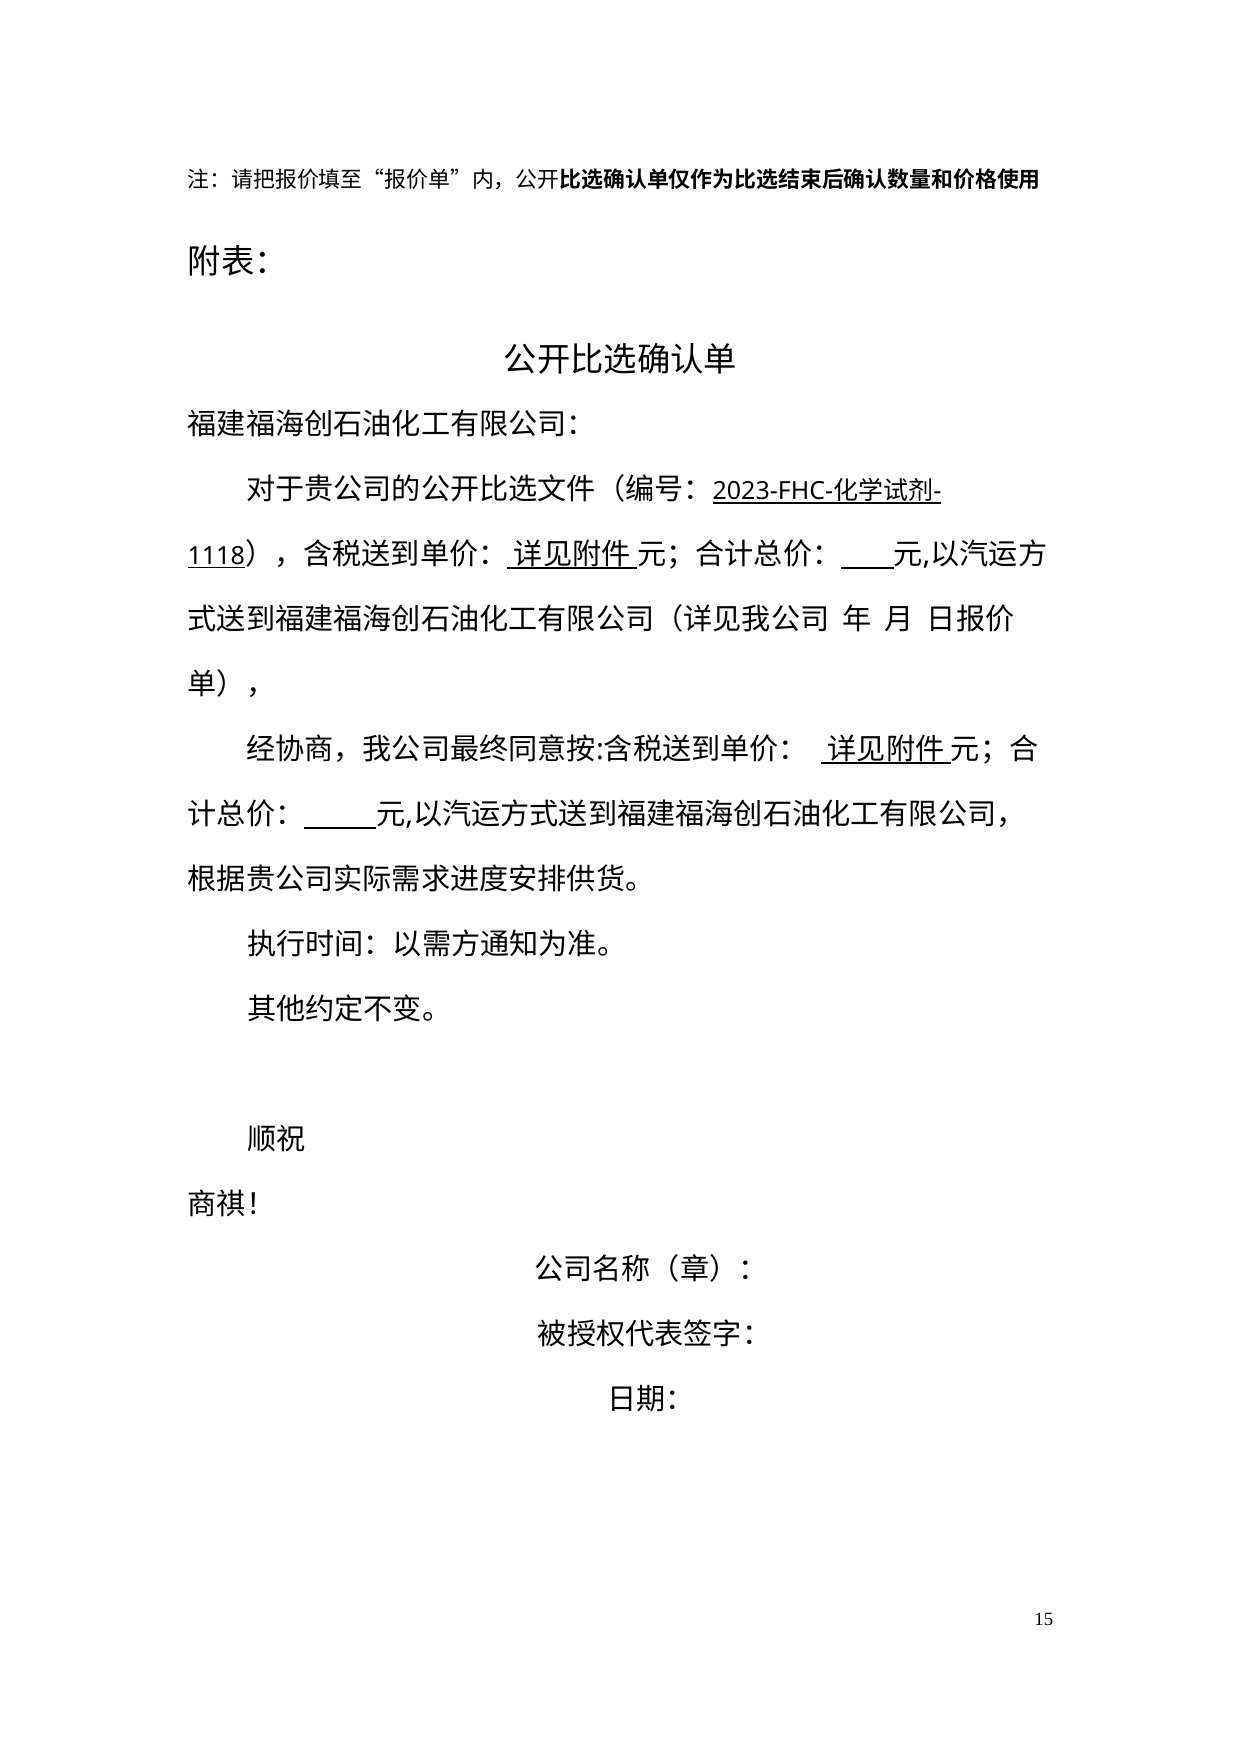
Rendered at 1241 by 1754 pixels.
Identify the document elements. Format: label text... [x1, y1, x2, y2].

text 福建福海创石油化工有限公司： [187, 389, 1053, 454]
text 对于贵公司的公开比选文件（编号：2023-FHC-化学试剂-1118），含税送到单价： 详见附件 元；合计总价： 元,以汽运方式送到福建福海创石油化工有限公司（详见我公司 年 月 日报价单）， [187, 454, 1053, 714]
text 执行时间：以需方通知为准。 [187, 909, 1053, 974]
text 时间：注：请把报价填至“报价单”内，公开比选确认单仅作为比选结束后确认数量和价格使用 [187, 162, 1053, 194]
text 其他约定不变。 [187, 974, 1053, 1039]
text 经协商，我公司最终同意按:含税送到单价： 详见附件 元；合计总价： 元,以汽运方式送到福建福海创石油化工有限公司，根据贵公司实际需求进度安排供货。 [187, 714, 1053, 909]
text 公开比选确认单 [187, 324, 1053, 389]
text 被授权代表签字： [187, 1299, 1053, 1364]
text 公司名称（章）： [187, 1234, 1053, 1299]
text 日期： [187, 1364, 1053, 1429]
text 顺祝 [187, 1104, 1053, 1169]
text 商祺！ [187, 1169, 1053, 1234]
text 附表： [187, 227, 1053, 292]
